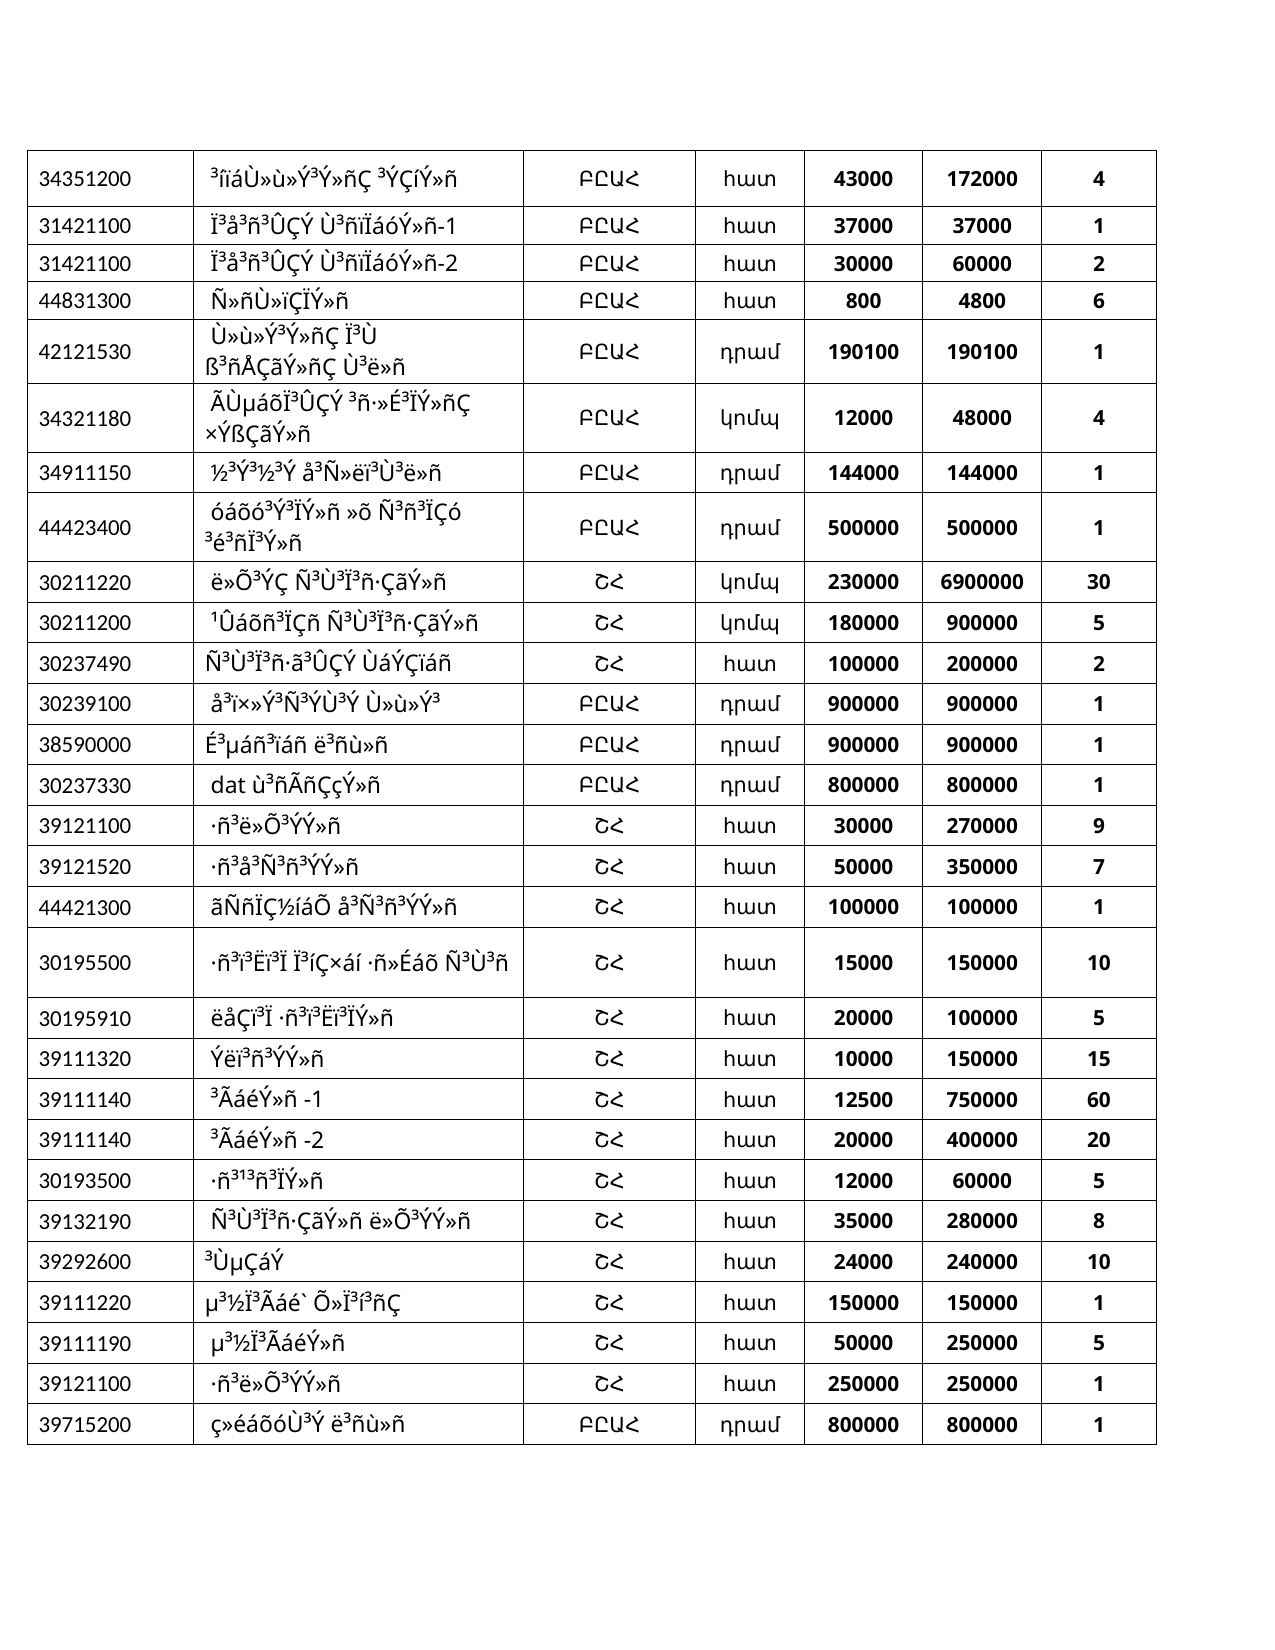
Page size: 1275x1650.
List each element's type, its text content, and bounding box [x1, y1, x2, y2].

table_cell 30000 [805, 806, 922, 845]
table_cell ՇՀ [524, 928, 695, 997]
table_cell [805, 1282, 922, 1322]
table_cell ԲԸԱՀ [524, 765, 695, 805]
table_cell ՇՀ [524, 846, 695, 886]
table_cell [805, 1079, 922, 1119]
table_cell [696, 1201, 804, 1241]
table_cell հատ [696, 207, 804, 244]
table_cell դրամ [696, 493, 804, 561]
table_cell ³íïáÙ»ù»Ý³Ý»ñÇ ³ÝÇíÝ»ñ [194, 151, 523, 206]
table_cell 1 [1042, 725, 1156, 764]
table_cell հատ [696, 887, 804, 927]
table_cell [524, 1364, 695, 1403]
table_cell 30000 [805, 245, 922, 281]
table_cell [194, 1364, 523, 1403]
table_cell 44423400 [28, 493, 193, 561]
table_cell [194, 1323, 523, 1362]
table_cell Ï³å³ñ³ÛÇÝ Ù³ñïÏáóÝ»ñ-2 [194, 245, 523, 281]
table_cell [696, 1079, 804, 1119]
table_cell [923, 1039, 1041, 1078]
table_cell 900000 [923, 684, 1041, 723]
table_cell դրամ [696, 725, 804, 764]
table_cell ë»Õ³ÝÇ Ñ³Ù³Ï³ñ·ÇãÝ»ñ [194, 562, 523, 602]
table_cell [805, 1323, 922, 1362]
table_cell 30 [1042, 562, 1156, 602]
table_cell 4800 [923, 282, 1041, 319]
table_cell 43000 [805, 151, 922, 206]
table_cell կոմպ [696, 562, 804, 602]
table_cell 1 [1042, 887, 1156, 927]
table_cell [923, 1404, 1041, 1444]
table_cell ԲԸԱՀ [524, 245, 695, 281]
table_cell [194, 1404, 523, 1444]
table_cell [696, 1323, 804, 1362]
table_cell 15000 [805, 928, 922, 997]
table_cell 30195500 [28, 928, 193, 997]
table_cell 6900000 [923, 562, 1041, 602]
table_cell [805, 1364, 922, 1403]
table_cell 37000 [805, 207, 922, 244]
table_cell 350000 [923, 846, 1041, 886]
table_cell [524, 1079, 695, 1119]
table_cell Ñ»ñÙ»ïÇÏÝ»ñ [194, 282, 523, 319]
table_cell 37000 [923, 207, 1041, 244]
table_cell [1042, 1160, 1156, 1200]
table_cell ՇՀ [524, 562, 695, 602]
table_cell ½³Ý³½³Ý å³Ñ»ëï³Ù³ë»ñ [194, 453, 523, 492]
table_cell 30211220 [28, 562, 193, 602]
table_cell 50000 [805, 846, 922, 886]
table_cell ՇՀ [524, 643, 695, 683]
table_cell 100000 [805, 887, 922, 927]
table_cell ՇՀ [524, 603, 695, 642]
table_cell 6 [1042, 282, 1156, 319]
table_cell 38590000 [28, 725, 193, 764]
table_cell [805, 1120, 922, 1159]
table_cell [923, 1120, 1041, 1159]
table_cell 42121530 [28, 320, 193, 383]
table_cell ÃÙµáõÏ³ÛÇÝ ³ñ·»É³ÏÝ»ñÇ ×ÝßÇãÝ»ñ [194, 384, 523, 452]
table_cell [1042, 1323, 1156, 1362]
table_cell dat ù³ñÃñÇçÝ»ñ [194, 765, 523, 805]
table_cell դրամ [696, 765, 804, 805]
table_cell 144000 [923, 453, 1041, 492]
table_cell 7 [1042, 846, 1156, 886]
table_cell 900000 [805, 725, 922, 764]
table_cell 1 [1042, 207, 1156, 244]
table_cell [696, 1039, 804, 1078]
table_cell 30237490 [28, 643, 193, 683]
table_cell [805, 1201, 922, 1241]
table_cell ¹Ûáõñ³ÏÇñ Ñ³Ù³Ï³ñ·ÇãÝ»ñ [194, 603, 523, 642]
table_cell դրամ [696, 684, 804, 723]
table_cell դրամ [696, 453, 804, 492]
table_cell ·ñ³ë»Õ³ÝÝ»ñ [194, 806, 523, 845]
table_cell ãÑñÏÇ½íáÕ å³Ñ³ñ³ÝÝ»ñ [194, 887, 523, 927]
table_cell 30195910 [28, 998, 193, 1037]
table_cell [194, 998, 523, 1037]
table_cell ԲԸԱՀ [524, 384, 695, 452]
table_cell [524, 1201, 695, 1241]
table_cell 12000 [805, 384, 922, 452]
table_cell 4 [1042, 151, 1156, 206]
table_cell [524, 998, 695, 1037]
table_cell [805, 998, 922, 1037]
table_cell Ï³å³ñ³ÛÇÝ Ù³ñïÏáóÝ»ñ-1 [194, 207, 523, 244]
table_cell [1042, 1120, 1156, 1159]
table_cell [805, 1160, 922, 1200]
table_cell դրամ [696, 320, 804, 383]
table_cell 60000 [923, 245, 1041, 281]
table_cell å³ï×»Ý³Ñ³ÝÙ³Ý Ù»ù»Ý³ [194, 684, 523, 723]
table_cell 44831300 [28, 282, 193, 319]
table_cell հատ [696, 928, 804, 997]
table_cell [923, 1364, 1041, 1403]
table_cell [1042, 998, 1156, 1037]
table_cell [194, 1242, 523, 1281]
table_cell 34351200 [28, 151, 193, 206]
table_cell ԲԸԱՀ [524, 282, 695, 319]
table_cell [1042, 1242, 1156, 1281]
table_cell 800000 [923, 765, 1041, 805]
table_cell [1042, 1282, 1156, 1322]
table_cell 5 [1042, 603, 1156, 642]
table_cell 900000 [923, 603, 1041, 642]
table_cell 500000 [923, 493, 1041, 561]
table_cell հատ [696, 846, 804, 886]
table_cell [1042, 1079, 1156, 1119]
table_cell 144000 [805, 453, 922, 492]
table_cell կոմպ [696, 603, 804, 642]
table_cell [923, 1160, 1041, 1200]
table_cell ԲԸԱՀ [524, 684, 695, 723]
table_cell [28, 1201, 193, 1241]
table_cell 31421100 [28, 207, 193, 244]
table_cell ԲԸԱՀ [524, 207, 695, 244]
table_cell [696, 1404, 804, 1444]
table_cell հատ [696, 806, 804, 845]
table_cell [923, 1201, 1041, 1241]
table_cell Ñ³Ù³Ï³ñ·ã³ÛÇÝ ÙáÝÇïáñ [194, 643, 523, 683]
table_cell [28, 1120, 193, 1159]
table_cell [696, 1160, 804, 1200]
table_cell 39121100 [28, 806, 193, 845]
table_cell ԲԸԱՀ [524, 453, 695, 492]
table_cell 1 [1042, 320, 1156, 383]
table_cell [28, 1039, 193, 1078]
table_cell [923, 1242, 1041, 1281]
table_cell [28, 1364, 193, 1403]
table_cell 270000 [923, 806, 1041, 845]
table_cell 4 [1042, 384, 1156, 452]
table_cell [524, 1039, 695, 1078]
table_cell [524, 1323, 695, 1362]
table_cell ԲԸԱՀ [524, 320, 695, 383]
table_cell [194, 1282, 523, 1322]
table_cell ԲԸԱՀ [524, 725, 695, 764]
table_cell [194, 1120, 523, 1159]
table_cell 2 [1042, 245, 1156, 281]
table_cell Ù»ù»Ý³Ý»ñÇ Ï³Ù ß³ñÅÇãÝ»ñÇ Ù³ë»ñ [194, 320, 523, 383]
table_cell ·ñ³ï³Ëï³Ï Ï³íÇ×áí ·ñ»Éáõ Ñ³Ù³ñ [194, 928, 523, 997]
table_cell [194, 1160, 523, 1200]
table_cell 44421300 [28, 887, 193, 927]
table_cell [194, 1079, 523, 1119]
table_cell 190100 [805, 320, 922, 383]
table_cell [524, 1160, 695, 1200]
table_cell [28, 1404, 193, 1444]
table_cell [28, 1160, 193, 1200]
table_cell 200000 [923, 643, 1041, 683]
table_cell 10 [1042, 928, 1156, 997]
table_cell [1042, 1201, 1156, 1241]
table_cell 39121520 [28, 846, 193, 886]
table_cell 180000 [805, 603, 922, 642]
table_cell ՇՀ [524, 887, 695, 927]
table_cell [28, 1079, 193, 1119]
table_cell 800 [805, 282, 922, 319]
table_cell 900000 [923, 725, 1041, 764]
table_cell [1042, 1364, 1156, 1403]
table_cell 230000 [805, 562, 922, 602]
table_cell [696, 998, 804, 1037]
table_cell 900000 [805, 684, 922, 723]
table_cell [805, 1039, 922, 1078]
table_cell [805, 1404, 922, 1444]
table_cell 30211200 [28, 603, 193, 642]
table_cell 100000 [923, 887, 1041, 927]
table_cell óáõó³Ý³ÏÝ»ñ »õ Ñ³ñ³ÏÇó ³é³ñÏ³Ý»ñ [194, 493, 523, 561]
table_cell 1 [1042, 453, 1156, 492]
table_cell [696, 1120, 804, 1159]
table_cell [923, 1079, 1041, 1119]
table_cell հատ [696, 282, 804, 319]
table_cell É³µáñ³ïáñ ë³ñù»ñ [194, 725, 523, 764]
table_cell կոմպ [696, 384, 804, 452]
table_cell 30239100 [28, 684, 193, 723]
table_cell 30237330 [28, 765, 193, 805]
table_cell 190100 [923, 320, 1041, 383]
table_cell 1 [1042, 765, 1156, 805]
table_cell 172000 [923, 151, 1041, 206]
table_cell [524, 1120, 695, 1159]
table_cell 150000 [923, 928, 1041, 997]
table_cell ԲԸԱՀ [524, 493, 695, 561]
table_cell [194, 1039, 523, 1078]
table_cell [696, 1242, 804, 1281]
table_cell 34321180 [28, 384, 193, 452]
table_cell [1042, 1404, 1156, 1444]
table_cell հատ [696, 245, 804, 281]
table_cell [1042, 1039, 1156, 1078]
table_cell ·ñ³å³Ñ³ñ³ÝÝ»ñ [194, 846, 523, 886]
table_cell 1 [1042, 493, 1156, 561]
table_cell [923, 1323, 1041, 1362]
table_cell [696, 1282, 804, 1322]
table_cell 31421100 [28, 245, 193, 281]
table_cell ՇՀ [524, 806, 695, 845]
table_cell ԲԸԱՀ [524, 151, 695, 206]
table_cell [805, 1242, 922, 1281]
table_cell 2 [1042, 643, 1156, 683]
table_cell 48000 [923, 384, 1041, 452]
table_cell 800000 [805, 765, 922, 805]
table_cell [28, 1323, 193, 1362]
table_cell 500000 [805, 493, 922, 561]
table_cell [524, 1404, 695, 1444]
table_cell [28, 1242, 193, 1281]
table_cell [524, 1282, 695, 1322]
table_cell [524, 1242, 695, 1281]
table_cell 100000 [805, 643, 922, 683]
table_cell հատ [696, 151, 804, 206]
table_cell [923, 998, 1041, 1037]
table_cell 9 [1042, 806, 1156, 845]
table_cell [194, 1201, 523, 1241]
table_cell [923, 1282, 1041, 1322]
table_cell 1 [1042, 684, 1156, 723]
table_cell 34911150 [28, 453, 193, 492]
table_cell հատ [696, 643, 804, 683]
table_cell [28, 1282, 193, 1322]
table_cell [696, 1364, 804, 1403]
